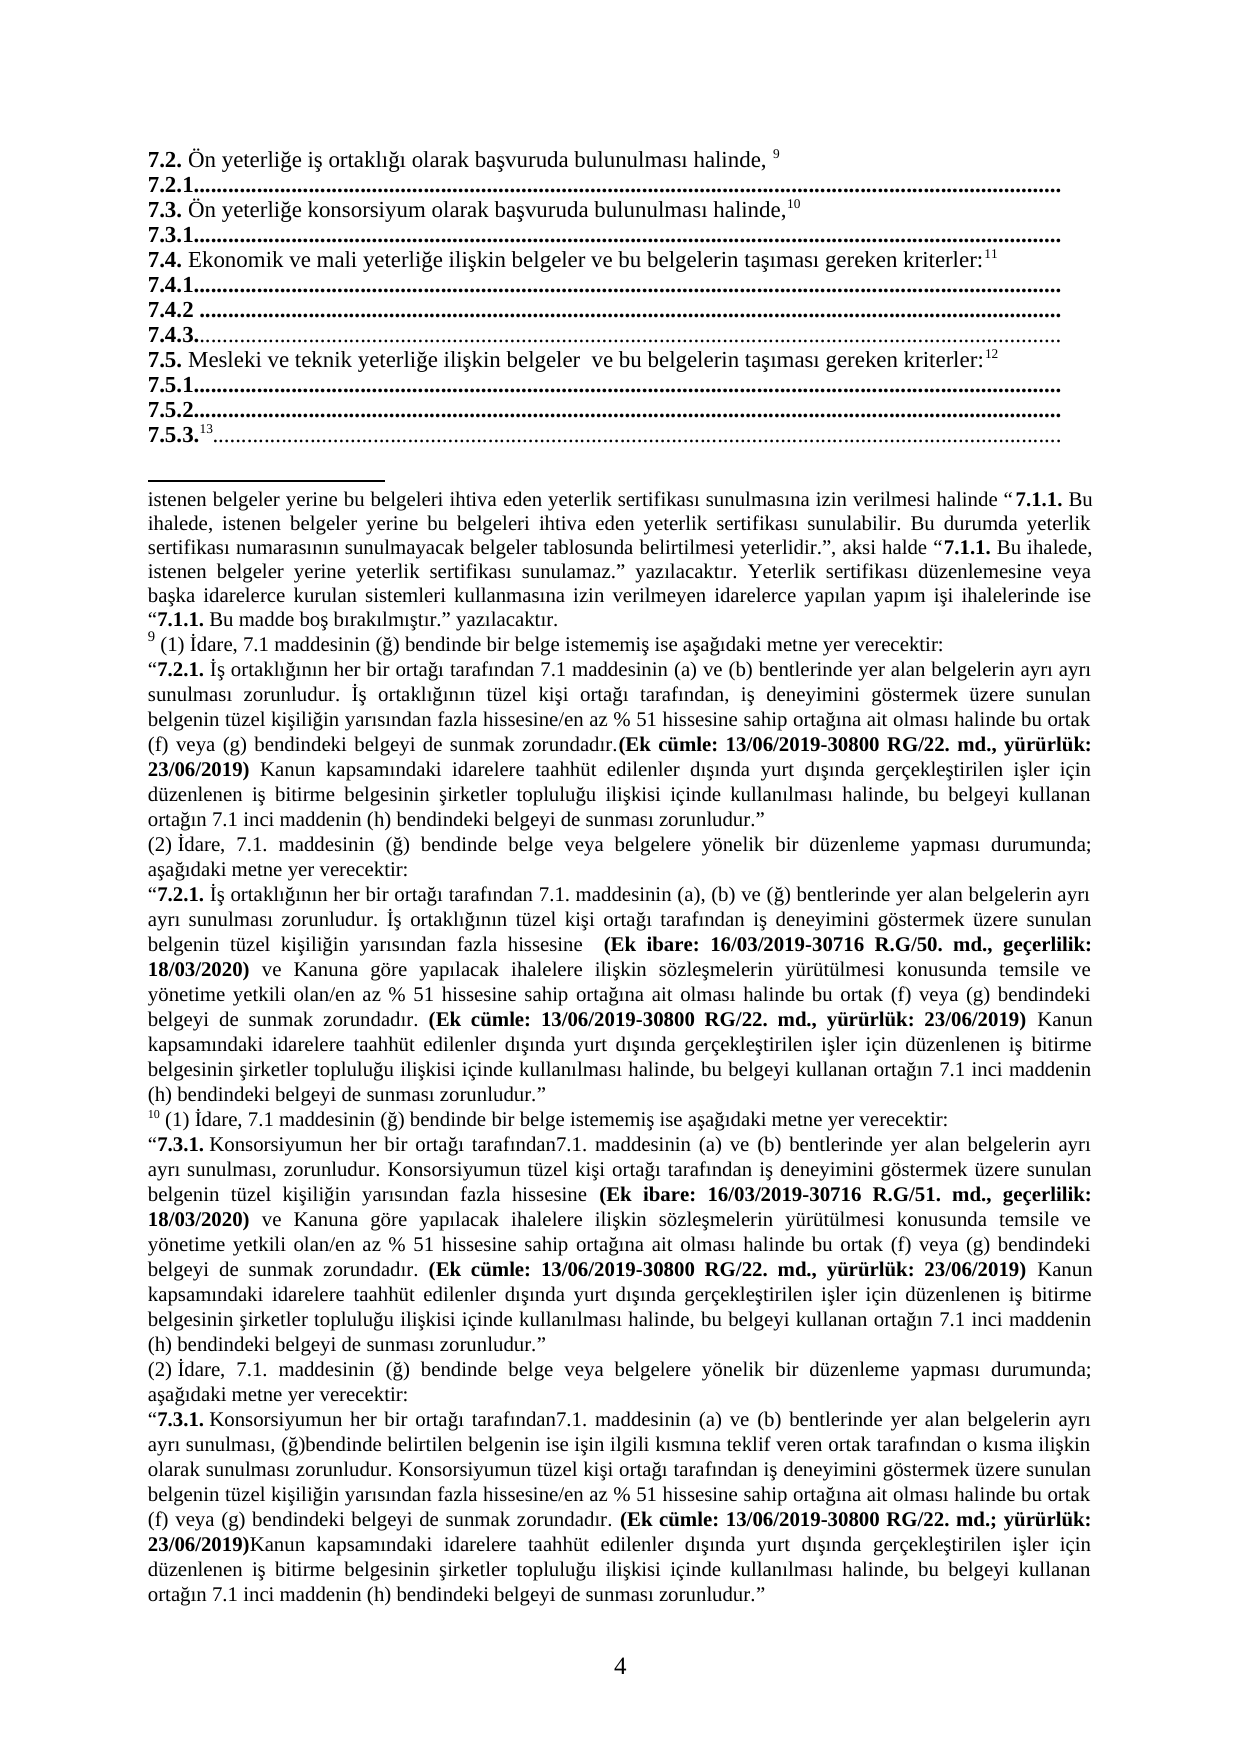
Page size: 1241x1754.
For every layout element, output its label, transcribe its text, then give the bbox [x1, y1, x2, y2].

text 7.2. Ön yeterliğe iş ortaklığı olarak başvuruda bulunulması halinde, [148, 148, 1092, 173]
text 7.4.1. [148, 273, 1092, 298]
text 7.3. Ön yeterliğe konsorsiyum olarak başvuruda bulunulması halinde, [148, 198, 1092, 223]
text 7.4.2 [148, 298, 1092, 323]
text 7.4. Ekonomik ve mali yeterliğe ilişkin belgeler ve bu belgelerin taşıması gereken kriterler: [148, 248, 1092, 273]
text 7.5.3. [148, 423, 1092, 448]
text 7.5.2. [148, 398, 1092, 423]
text 7.5. Mesleki ve teknik yeterliğe ilişkin belgeler ve bu belgelerin taşıması gereken kriterler: [148, 348, 1092, 373]
text 7.3.1. [148, 223, 1092, 248]
text 7.2.1. [148, 173, 1092, 198]
text 7.4.3. [148, 323, 1092, 348]
text 7.5.1. [148, 373, 1092, 398]
